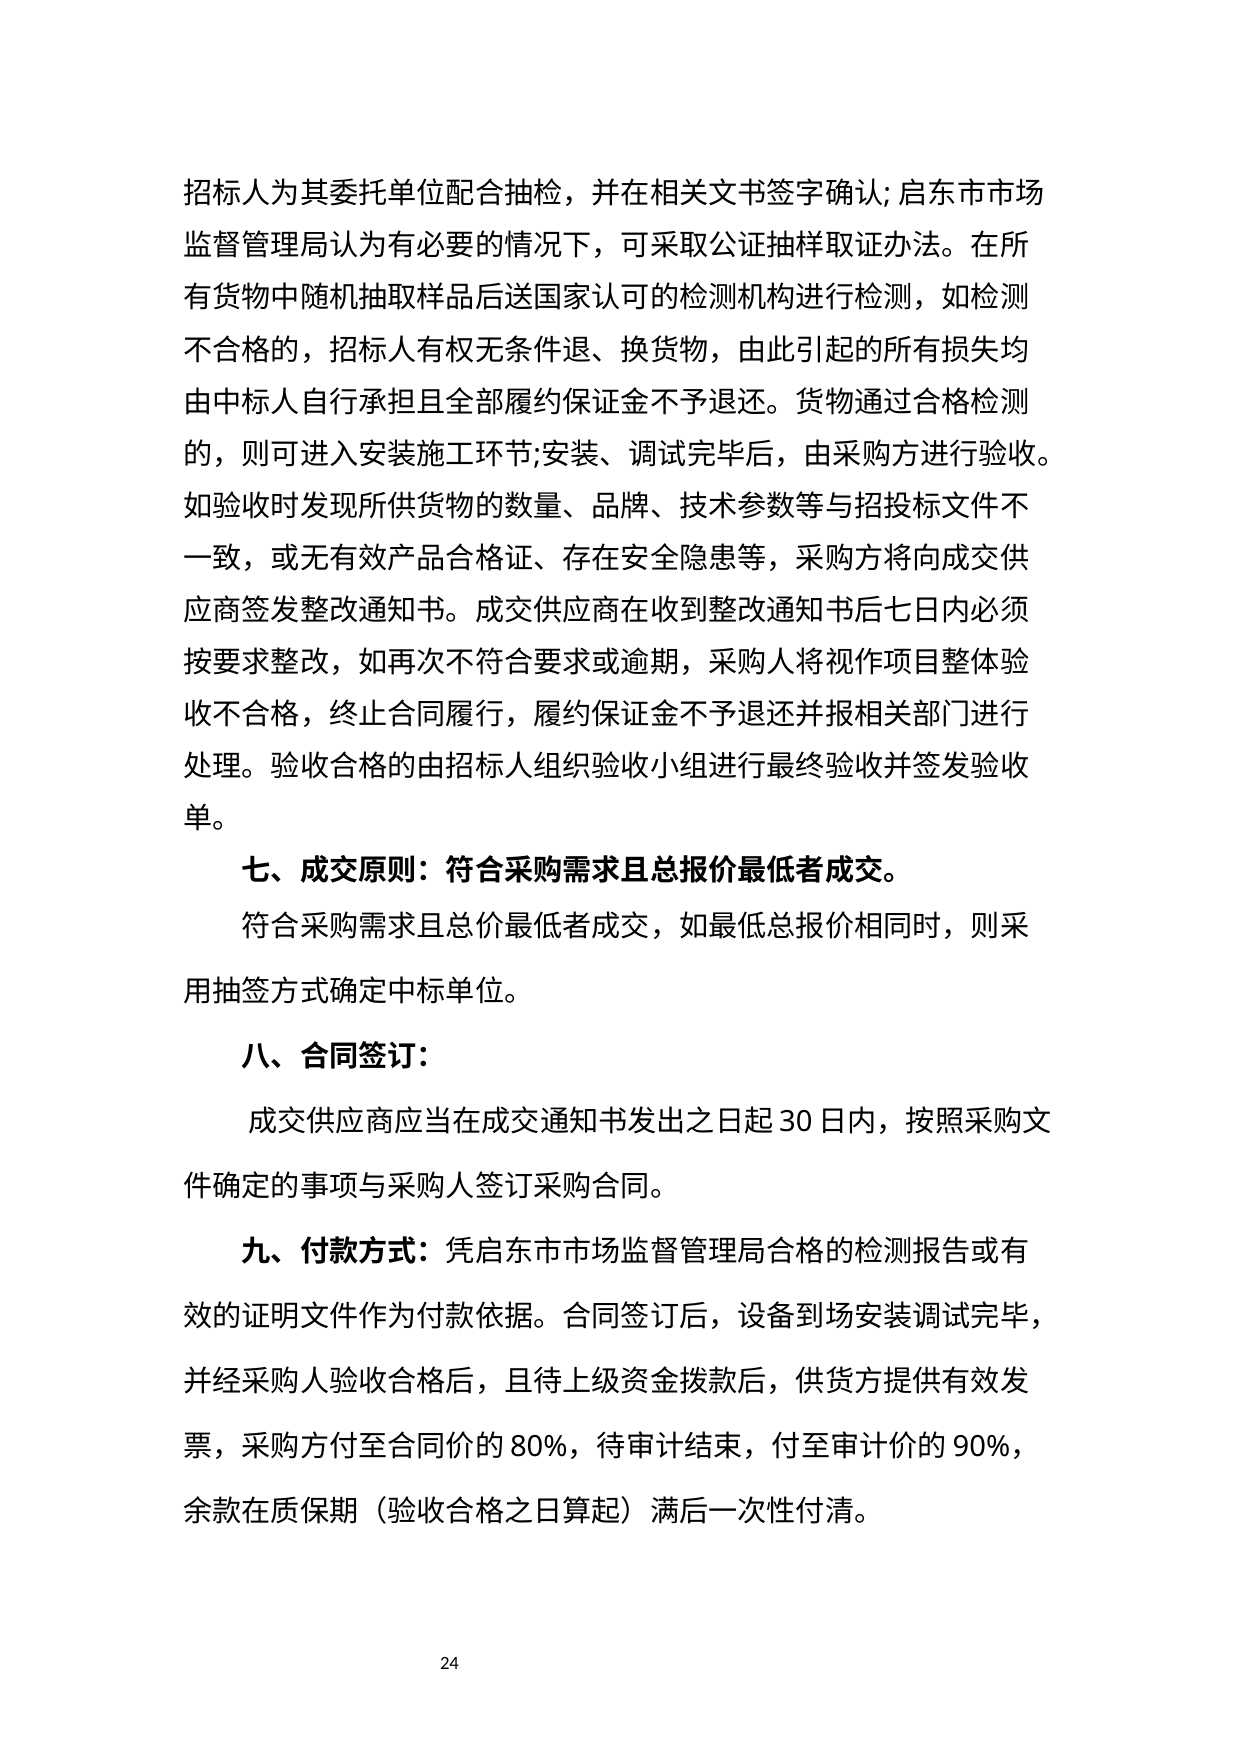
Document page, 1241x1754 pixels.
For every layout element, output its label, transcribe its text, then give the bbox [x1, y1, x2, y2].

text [183, 162, 1057, 839]
text 七、成交原则：符合采购需求且总报价最低者成交。 [183, 839, 1057, 891]
text 符合采购需求且总价最低者成交，如最低总报价相同时，则采用抽签方式确定中标单位。 [183, 891, 1057, 1021]
text 八、合同签订： [183, 1021, 1057, 1086]
text 成交供应商应当在成交通知书发出之日起30日内，按照采购文件确定的事项与采购人签订采购合同。 [183, 1086, 1057, 1216]
text 九、付款方式：凭启东市市场监督管理局合格的检测报告或有效的证明文件作为付款依据。合同签订后，设备到场安装调试完毕，并经采购人验收合格后，且待上级资金拨款后，供货方提供有效发票，采购方付至合同价的80%，待审计结束，付至审计价的90%，余款在质保期（验收合格之日算起）满后一次性付清。 [183, 1216, 1057, 1541]
